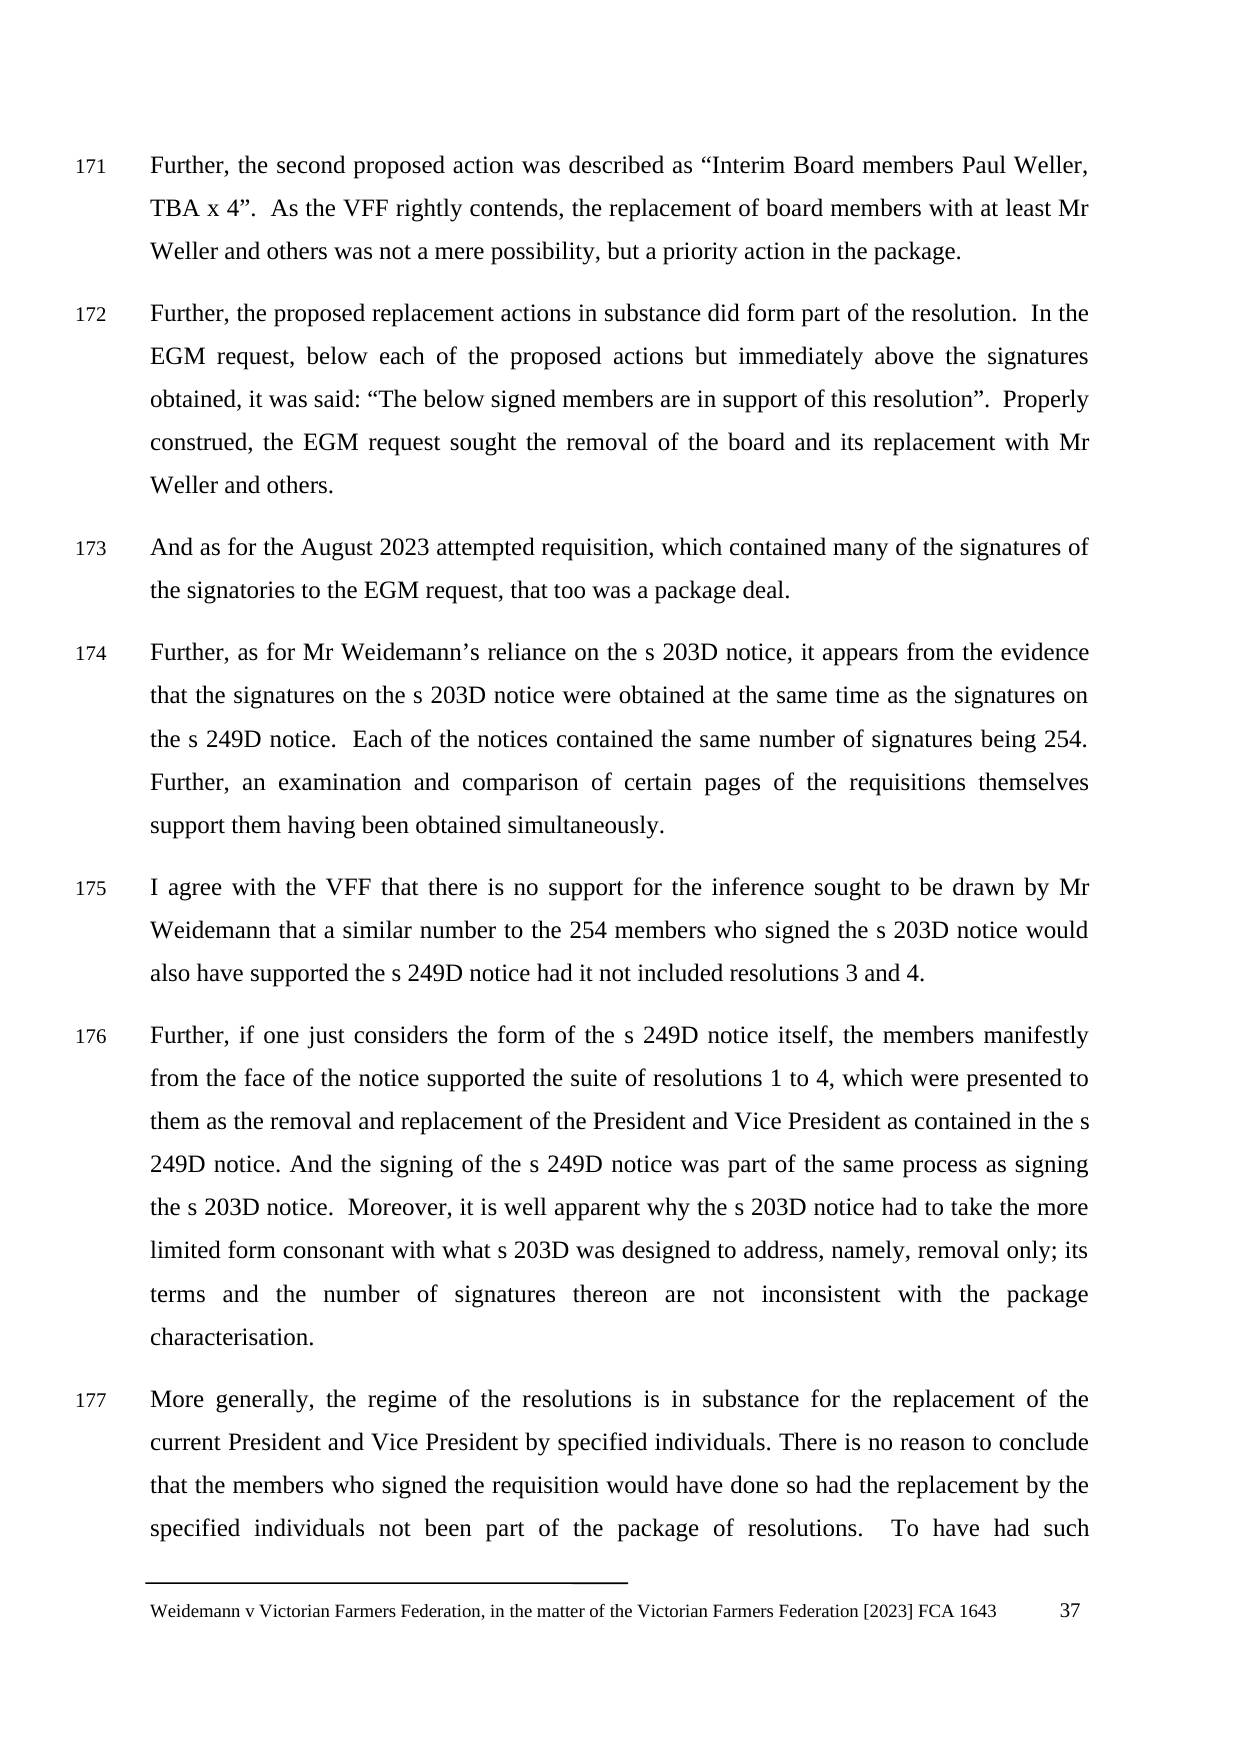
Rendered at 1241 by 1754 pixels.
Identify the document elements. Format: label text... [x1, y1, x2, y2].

list 176 Further, if one just considers the form of the s 249D notice itself, the members manifestly from the face of the notice supported the suite of resolutions 1 to 4, which were presented to them as the removal and replacement of the President and Vice President as contained in the s 249D notice. And the signing of the s 249D notice was part of the same process as signing the s 203D notice. Moreover, it is well apparent why the s 203D notice had to take the more limited form consonant with what s 203D was designed to address, namely, removal only; its terms and the number of signatures thereon are not inconsistent with the package characterisation. [75, 1020, 1090, 1351]
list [75, 1384, 1090, 1542]
list 173 And as for the August 2023 attempted requisition, which contained many of the signatures of the signatories to the EGM request, that too was a package deal. [75, 532, 1090, 604]
list 172 Further, the proposed replacement actions in substance did form part of the resolution. In the EGM request, below each of the proposed actions but immediately above the signatures obtained, it was said: “The below signed members are in support of this resolution”. Properly construed, the EGM request sought the removal of the board and its replacement with Mr Weller and others. [75, 298, 1090, 499]
list 174 Further, as for Mr Weidemann’s reliance on the s 203D notice, it appears from the evidence that the signatures on the s 203D notice were obtained at the same time as the signatures on the s 249D notice. Each of the notices contained the same number of signatures being 254. Further, an examination and comparison of certain pages of the requisitions themselves support them having been obtained simultaneously. [75, 637, 1090, 839]
list 175 I agree with the VFF that there is no support for the inference sought to be drawn by Mr Weidemann that a similar number to the 254 members who signed the s 203D notice would also have supported the s 249D notice had it not included resolutions 3 and 4. [75, 872, 1090, 987]
list 171 Further, the second proposed action was described as “Interim Board members Paul Weller, TBA x 4”. As the VFF rightly contends, the replacement of board members with at least Mr Weller and others was not a mere possibility, but a priority action in the package. [75, 150, 1090, 265]
